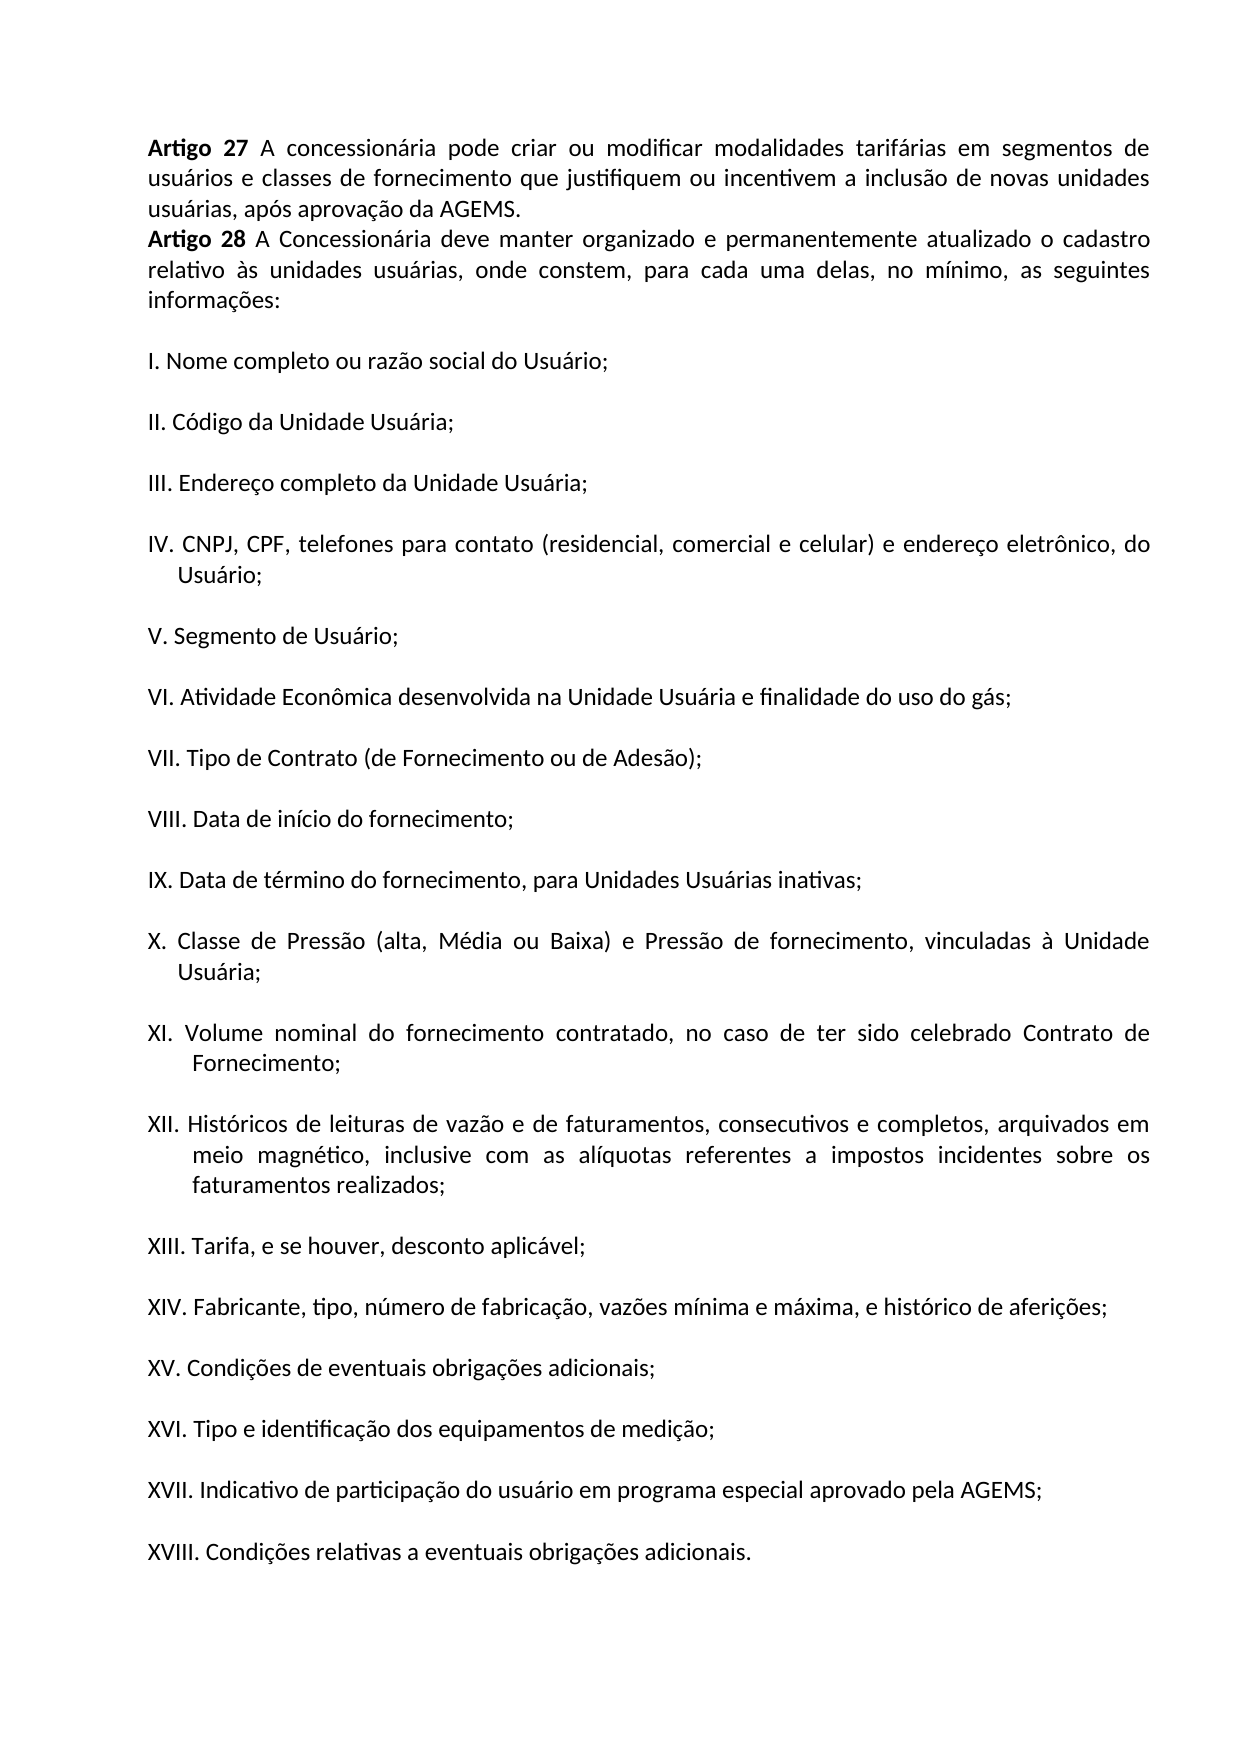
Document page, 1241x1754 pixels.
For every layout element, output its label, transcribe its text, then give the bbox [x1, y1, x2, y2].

text IX. Data de término do fornecimento, para Unidades Usuárias inativas; [148, 864, 1152, 895]
text X. Classe de Pressão (alta, Média ou Baixa) e Pressão de fornecimento, vinculadas à Unidade Usuária; [148, 925, 1152, 986]
text I. Nome completo ou razão social do Usuário; [148, 345, 1152, 376]
text II. Código da Unidade Usuária; [148, 406, 1152, 437]
text XII. Históricos de leituras de vazão e de faturamentos, consecutivos e completos, arquivados em meio magnético, inclusive com as alíquotas referentes a impostos incidentes sobre os faturamentos realizados; [148, 1108, 1152, 1200]
text XVIII. Condições relativas a eventuais obrigações adicionais. [148, 1536, 1152, 1566]
text IV. CNPJ, CPF, telefones para contato (residencial, comercial e celular) e endereço eletrônico, do Usuário; [148, 528, 1152, 589]
text XVII. Indicativo de participação do usuário em programa especial aprovado pela AGEMS; [148, 1474, 1152, 1505]
text Artigo 27 A concessionária pode criar ou modificar modalidades tarifárias em segmentos de usuários e classes de fornecimento que justifiquem ou incentivem a inclusão de novas unidades usuárias, após aprovação da AGEMS. [148, 132, 1152, 223]
text XI. Volume nominal do fornecimento contratado, no caso de ter sido celebrado Contrato de Fornecimento; [148, 1017, 1152, 1078]
text XV. Condições de eventuais obrigações adicionais; [148, 1352, 1152, 1383]
text Artigo 28 A Concessionária deve manter organizado e permanentemente atualizado o cadastro relativo às unidades usuárias, onde constem, para cada uma delas, no mínimo, as seguintes informações: [148, 223, 1152, 315]
text VI. Atividade Econômica desenvolvida na Unidade Usuária e finalidade do uso do gás; [148, 681, 1152, 712]
text III. Endereço completo da Unidade Usuária; [148, 467, 1152, 498]
text XIV. Fabricante, tipo, número de fabricação, vazões mínima e máxima, e histórico de aferições; [148, 1291, 1152, 1322]
text XVI. Tipo e identificação dos equipamentos de medição; [148, 1413, 1152, 1444]
text VII. Tipo de Contrato (de Fornecimento ou de Adesão); [148, 742, 1152, 773]
text V. Segmento de Usuário; [148, 620, 1152, 651]
text XIII. Tarifa, e se houver, desconto aplicável; [148, 1230, 1152, 1261]
text VIII. Data de início do fornecimento; [148, 803, 1152, 834]
